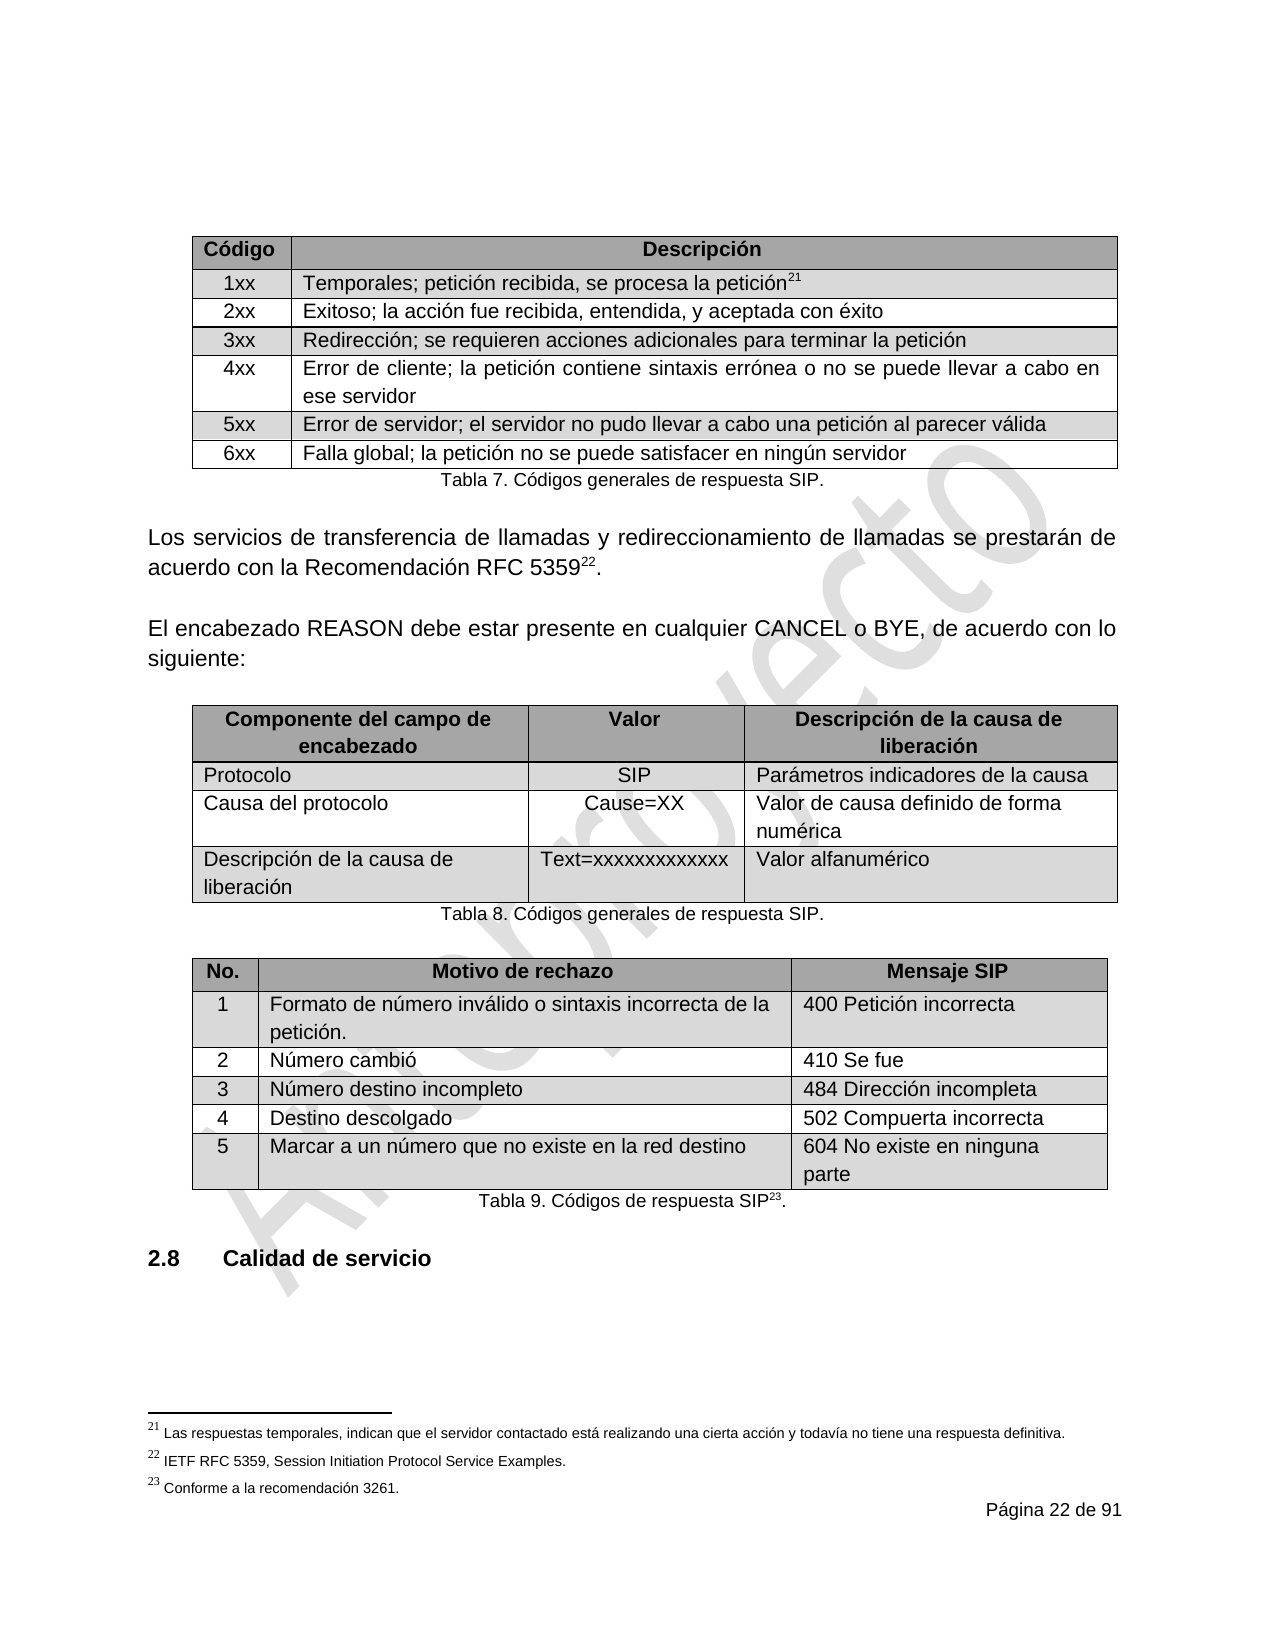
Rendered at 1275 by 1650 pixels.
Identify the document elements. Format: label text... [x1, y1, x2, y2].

table_cell 400 Petición incorrecta [792, 992, 1107, 1047]
table_cell Cause=XX [529, 791, 744, 846]
table_cell 502 Compuerta incorrecta [792, 1105, 1107, 1133]
table_header Descripción de la causa de liberación [745, 706, 1117, 761]
table_cell 1 [193, 992, 258, 1047]
table_header Motivo de rechazo [259, 959, 791, 991]
table_cell 2 [193, 1048, 258, 1076]
table_cell 6xx [193, 441, 291, 468]
text Los servicios de transferencia de llamadas y redireccionamiento de llamadas se prestarán de acuerdo con la Recomendación RFC 5359. [148, 524, 1117, 581]
table_cell Error de servidor; el servidor no pudo llevar a cabo una petición al parecer válida [292, 412, 1117, 439]
table_cell Número cambió [259, 1048, 791, 1076]
table_cell 5 [193, 1134, 258, 1189]
table_cell Valor alfanumérico [745, 847, 1117, 902]
table_cell Text=xxxxxxxxxxxxx [529, 847, 744, 902]
text Tabla 7. Códigos generales de respuesta SIP. [148, 469, 1117, 491]
table_cell 4xx [193, 356, 291, 411]
table_cell Temporales; petición recibida, se procesa la petición [292, 270, 1117, 298]
list Calidad de servicio [148, 1245, 1117, 1271]
text Tabla 8. Códigos generales de respuesta SIP. [148, 903, 1117, 925]
table_cell 5xx [193, 412, 291, 439]
table_cell Destino descolgado [259, 1105, 791, 1133]
table_header No. [193, 959, 258, 991]
text El encabezado REASON debe estar presente en cualquier CANCEL o BYE, de acuerdo con lo siguiente: [148, 615, 1117, 671]
text Tabla 9. Códigos de respuesta SIP. [148, 1190, 1117, 1212]
table_cell Marcar a un número que no existe en la red destino [259, 1134, 791, 1189]
table_cell SIP [529, 763, 744, 790]
table_cell Formato de número inválido o sintaxis incorrecta de la petición. [259, 992, 791, 1047]
table_header Descripción [292, 237, 1117, 269]
table_cell Causa del protocolo [193, 791, 528, 846]
table_cell 604 No existe en ninguna parte [792, 1134, 1107, 1189]
table_cell Descripción de la causa de liberación [193, 847, 528, 902]
table_header Código [193, 237, 291, 269]
table_cell Error de cliente; la petición contiene sintaxis errónea o no se puede llevar a cabo en ese servidor [292, 356, 1117, 411]
table_cell Falla global; la petición no se puede satisfacer en ningún servidor [292, 441, 1117, 468]
table_header Componente del campo de encabezado [193, 706, 528, 761]
table_cell 3 [193, 1077, 258, 1104]
table_cell 2xx [193, 299, 291, 326]
table_cell 4 [193, 1105, 258, 1133]
table_cell Protocolo [193, 763, 528, 790]
table_header Mensaje SIP [792, 959, 1107, 991]
table_cell 410 Se fue [792, 1048, 1107, 1076]
table_cell Exitoso; la acción fue recibida, entendida, y aceptada con éxito [292, 299, 1117, 326]
table_cell 1xx [193, 270, 291, 298]
table_cell Redirección; se requieren acciones adicionales para terminar la petición [292, 328, 1117, 355]
table_cell 3xx [193, 328, 291, 355]
table_cell Número destino incompleto [259, 1077, 791, 1104]
table_cell Parámetros indicadores de la causa [745, 763, 1117, 790]
table_cell Valor de causa definido de forma numérica [745, 791, 1117, 846]
table_header Valor [529, 706, 744, 761]
table_cell 484 Dirección incompleta [792, 1077, 1107, 1104]
